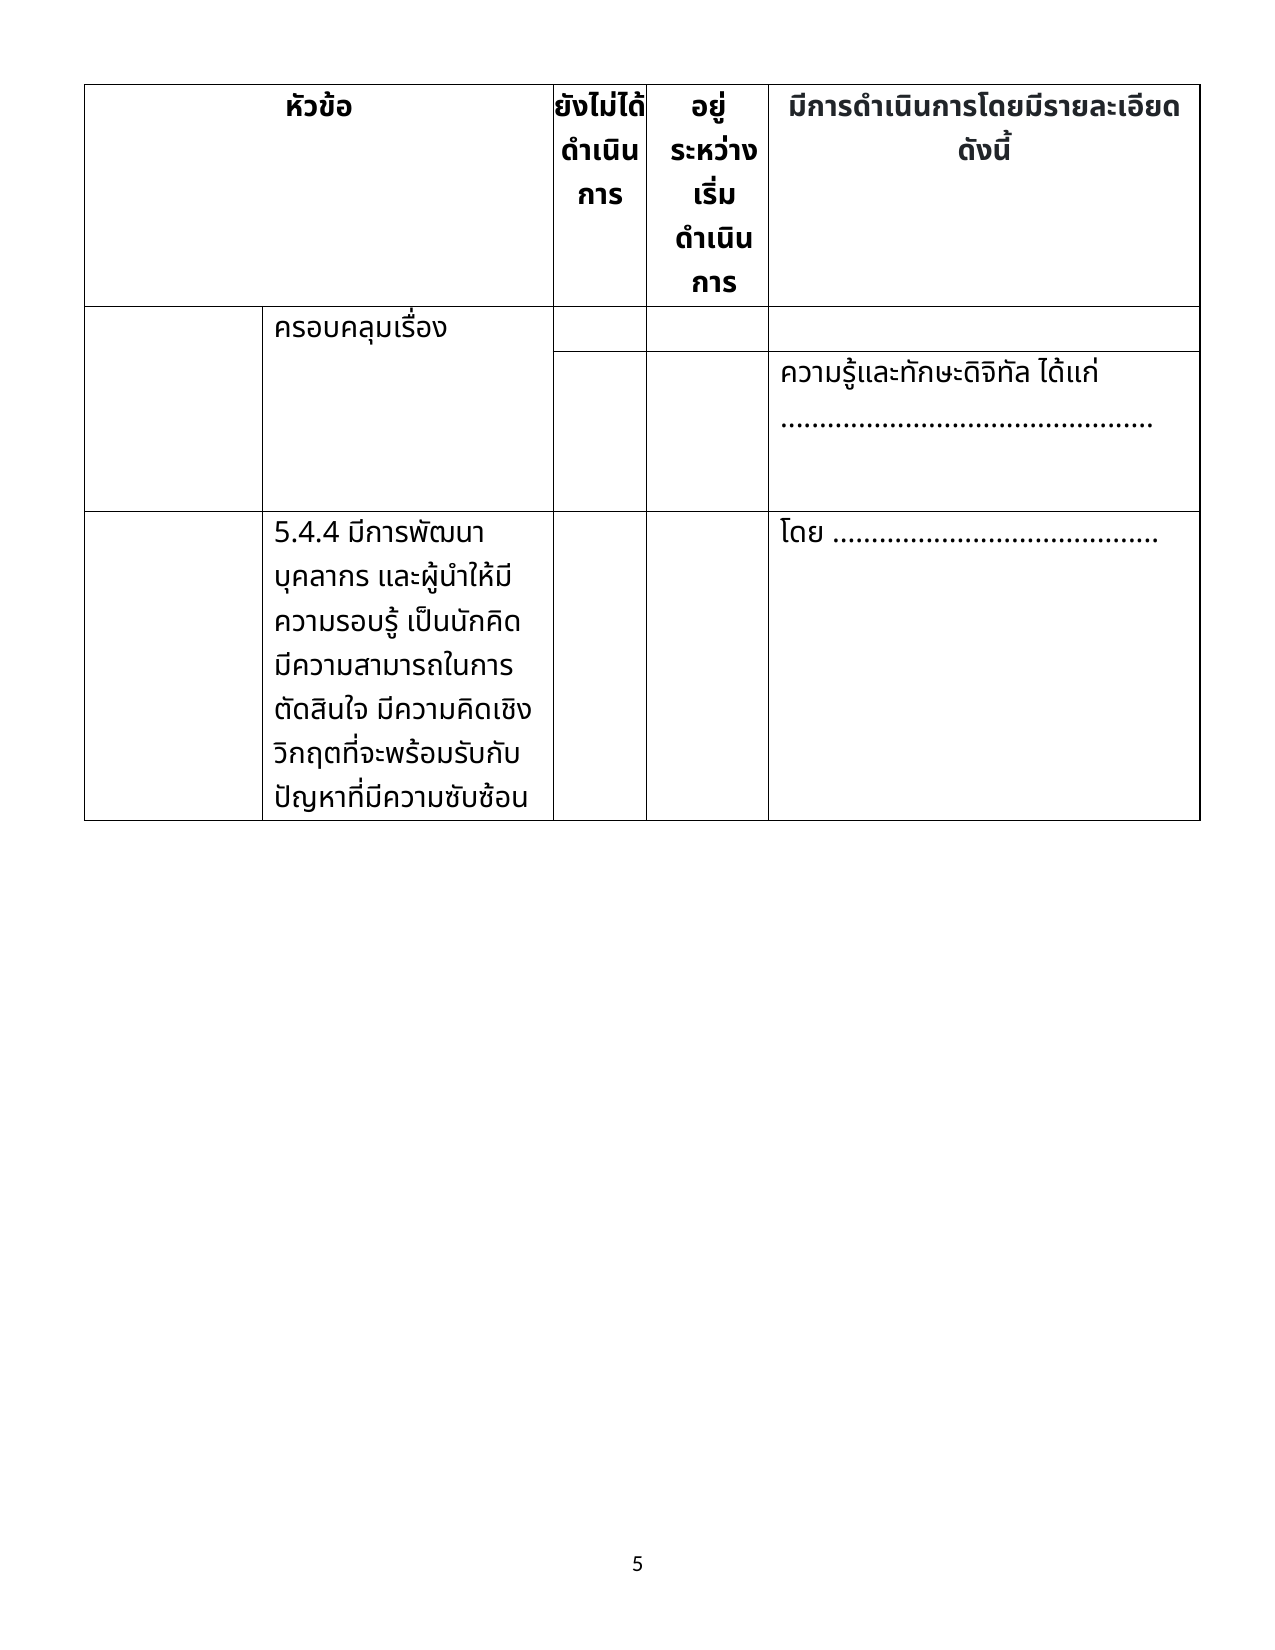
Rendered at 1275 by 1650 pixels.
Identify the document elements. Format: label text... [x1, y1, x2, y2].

table_cell [554, 512, 646, 820]
table_cell [647, 307, 768, 351]
table_cell [263, 351, 553, 511]
table_cell 5.4.4 มีการพัฒนาบุคลากร และผู้นำให้มีความรอบรู้ เป็นนักคิด มีความสามารถในการตัดสินใจ มีความคิดเชิงวิกฤตที่จะพร้อมรับกับปัญหาที่มีความซับซ้อน [263, 512, 553, 820]
table_header หัวข้อ [85, 85, 553, 306]
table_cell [769, 307, 1199, 351]
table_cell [263, 307, 553, 351]
table_cell [554, 307, 646, 351]
table_header ยังไม่ได้ดำเนินการ [554, 85, 646, 306]
table_cell [647, 512, 768, 820]
table_cell [647, 352, 768, 511]
table_cell โดย .......................................... [769, 512, 1199, 820]
table_cell [85, 512, 262, 820]
table_header อยู่ระหว่างเริ่มดำเนินการ [647, 85, 768, 306]
table_cell ความรู้และทักษะดิจิทัล ได้แก่ ................................................ [769, 352, 1199, 511]
table_cell [554, 352, 646, 511]
table_header มีการดำเนินการโดยมีรายละเอียดดังนี้ [769, 85, 1199, 306]
table_cell [85, 351, 262, 511]
table_cell [85, 307, 262, 351]
